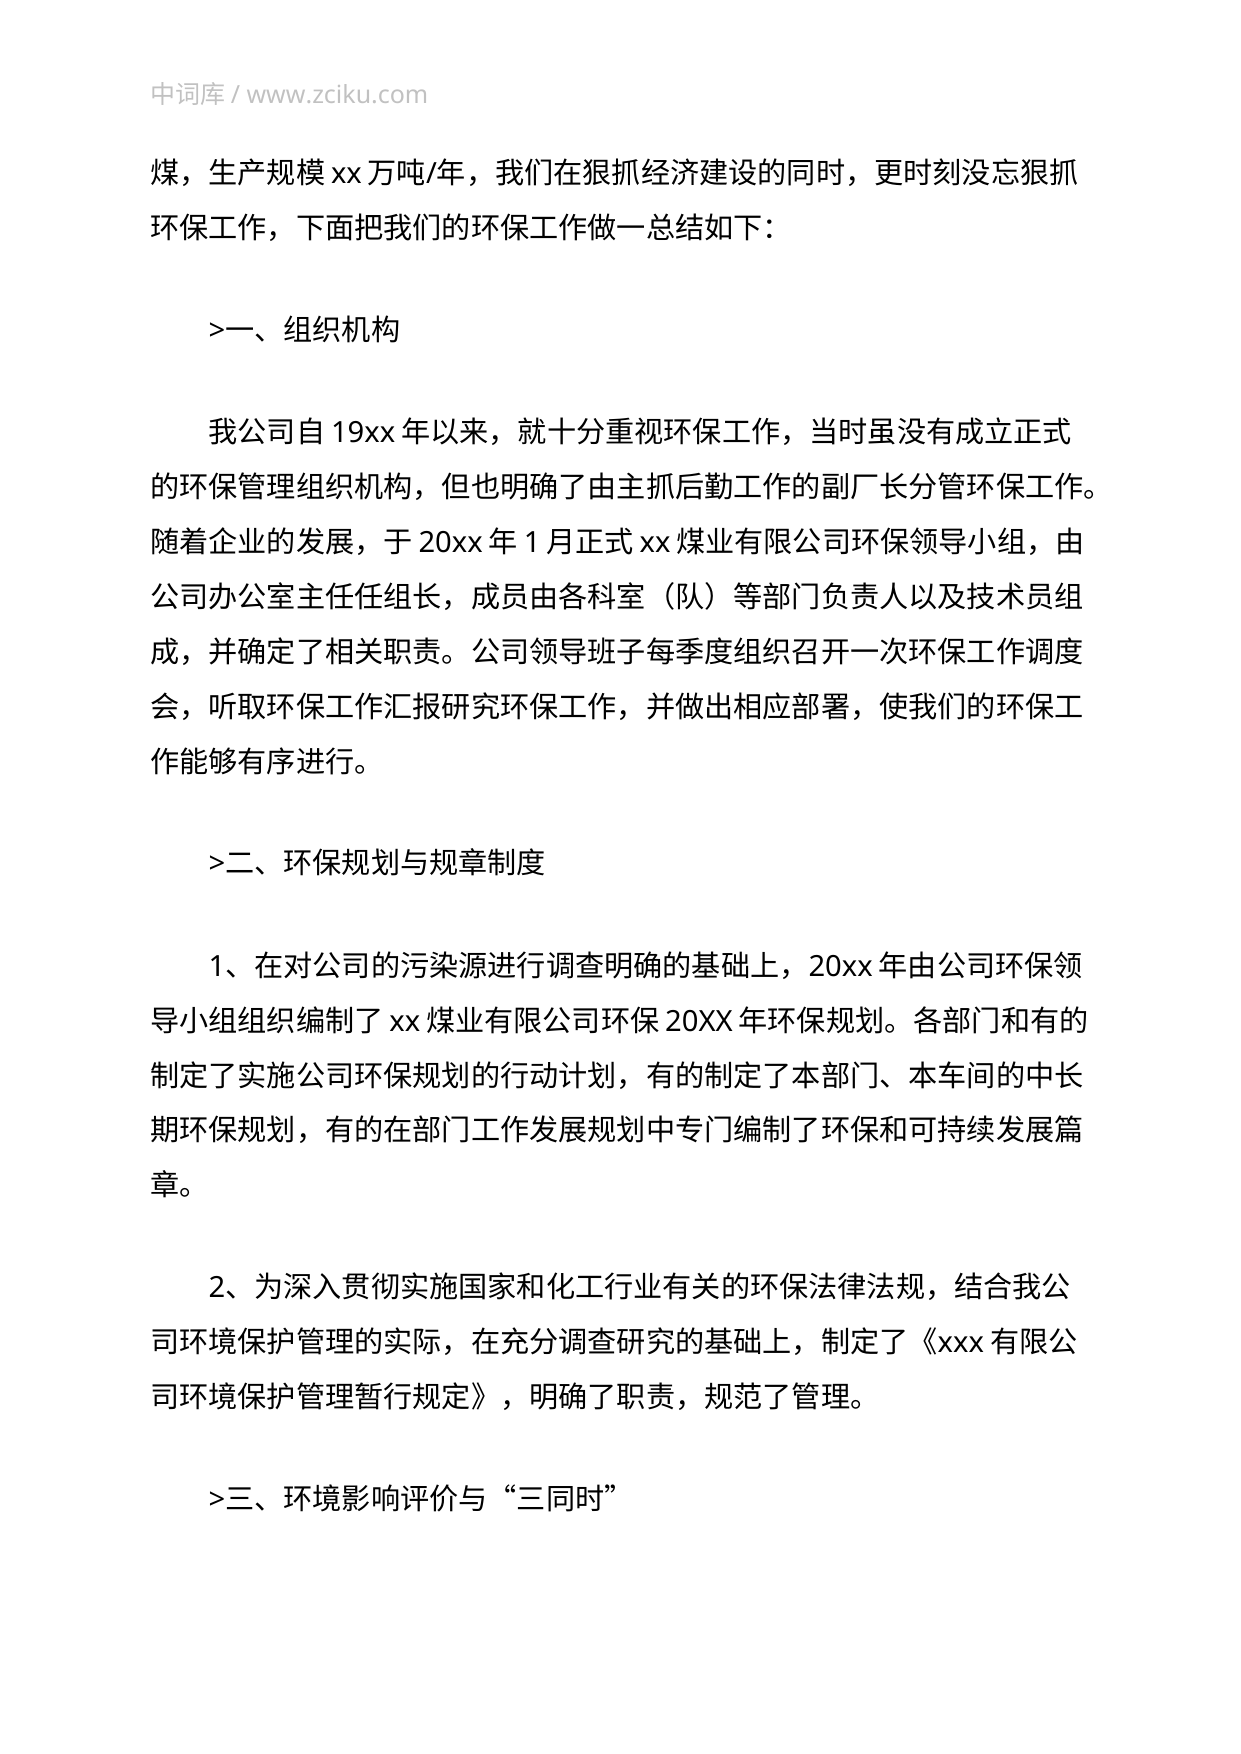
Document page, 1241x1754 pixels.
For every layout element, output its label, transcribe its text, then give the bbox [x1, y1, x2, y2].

text 2、为深入贯彻实施国家和化工行业有关的环保法律法规，结合我公司环境保护管理的实际，在充分调查研究的基础上，制定了《xxx有限公司环境保护管理暂行规定》，明确了职责，规范了管理。 [150, 1264, 1090, 1416]
text >三、环境影响评价与“三同时” [150, 1475, 1090, 1518]
text 1、在对公司的污染源进行调查明确的基础上，20xx年由公司环保领导小组组织编制了xx煤业有限公司环保20XX年环保规划。各部门和有的制定了实施公司环保规划的行动计划，有的制定了本部门、本车间的中长期环保规划，有的在部门工作发展规划中专门编制了环保和可持续发展篇章。 [150, 942, 1090, 1204]
text 我公司自19xx年以来，就十分重视环保工作，当时虽没有成立正式的环保管理组织机构，但也明确了由主抓后勤工作的副厂长分管环保工作。随着企业的发展，于20xx年1月正式xx煤业有限公司环保领导小组，由公司办公室主任任组长，成员由各科室（队）等部门负责人以及技术员组成，并确定了相关职责。公司领导班子每季度组织召开一次环保工作调度会，听取环保工作汇报研究环保工作，并做出相应部署，使我们的环保工作能够有序进行。 [150, 409, 1090, 781]
text >二、环保规划与规章制度 [150, 840, 1090, 882]
text >一、组织机构 [150, 307, 1090, 349]
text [150, 150, 1090, 247]
